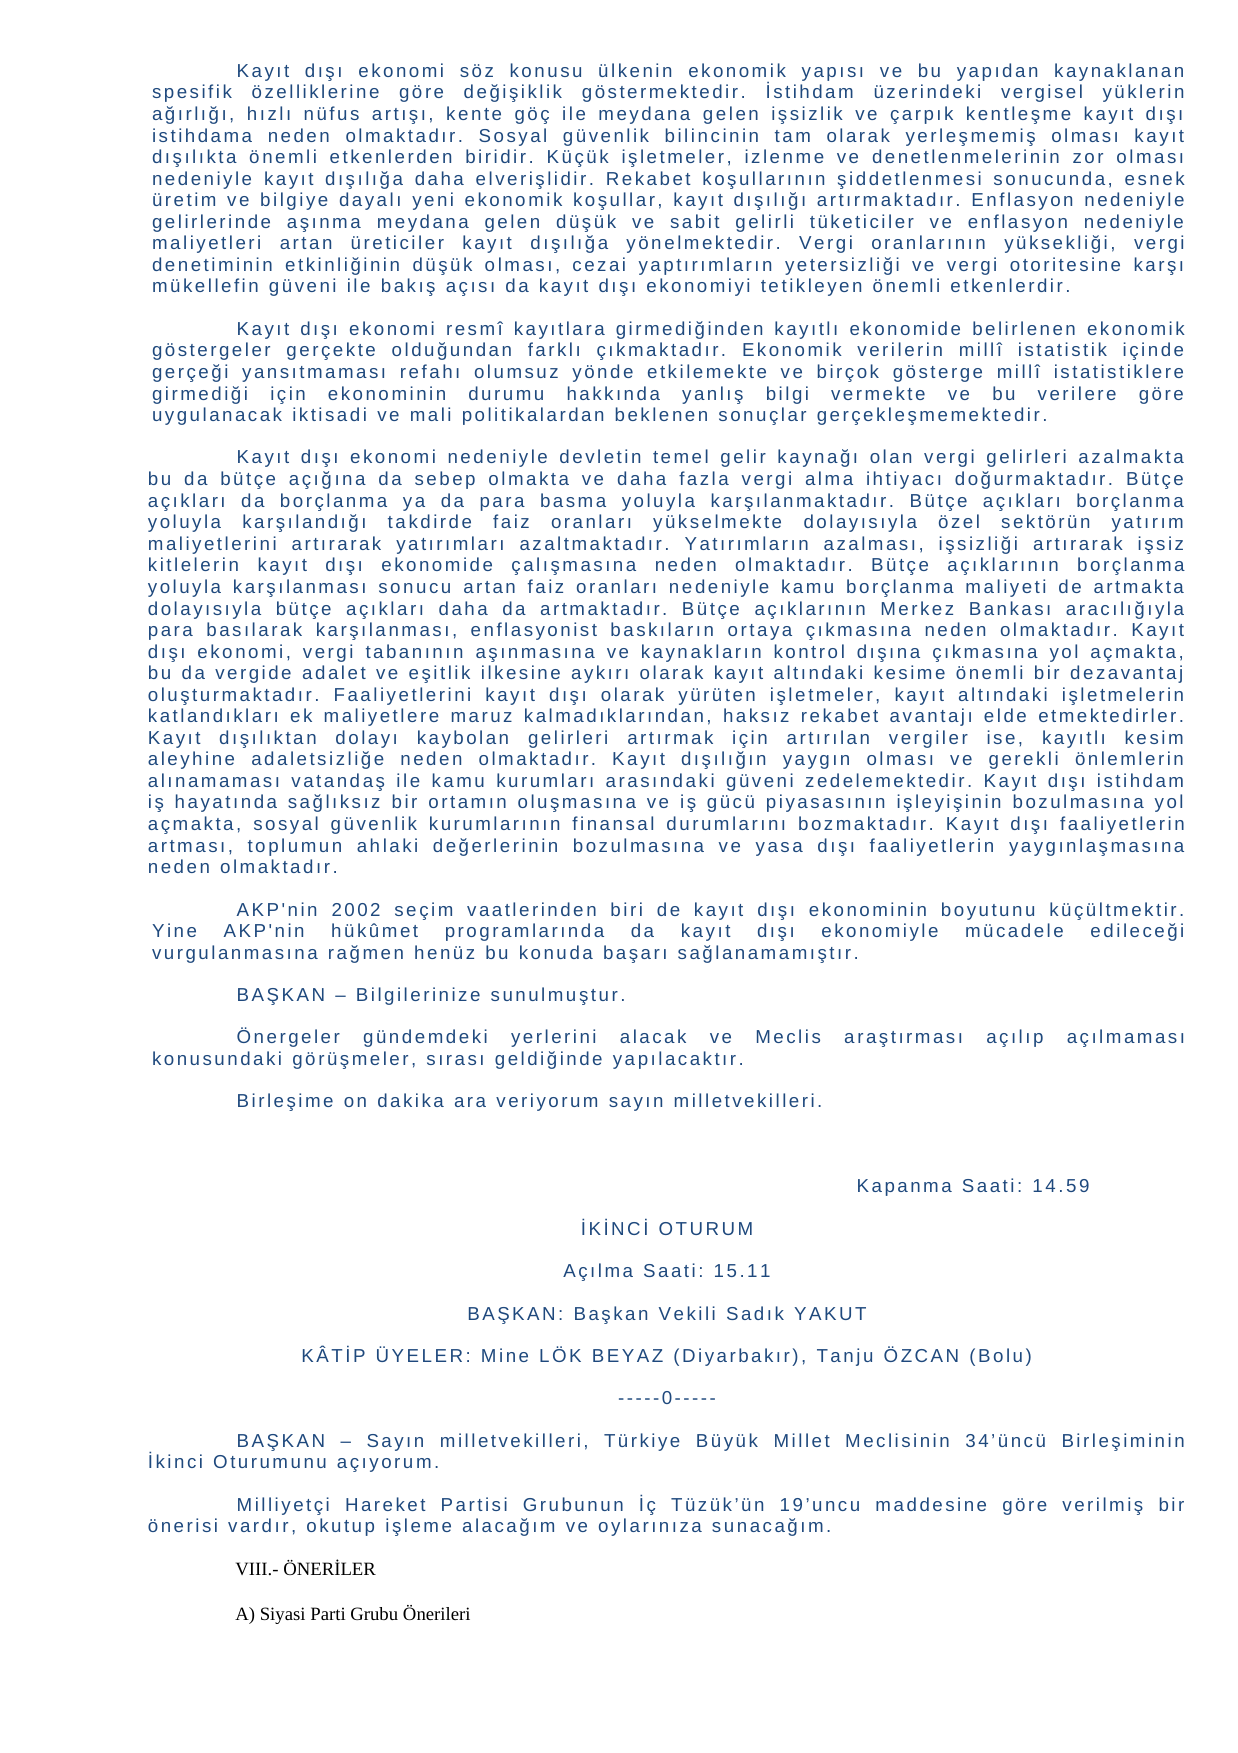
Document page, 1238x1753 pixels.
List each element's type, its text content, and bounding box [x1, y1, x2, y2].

text Kayıt dışı ekonomi nedeniyle devletin temel gelir kaynağı olan vergi gelirleri azalmakta bu da bütçe açığına da sebep olmakta ve daha fazla vergi alma ihtiyacı doğurmaktadır. Bütçe açıkları da borçlanma ya da para basma yoluyla karşılanmaktadır. Bütçe açıkları borçlanma yoluyla karşılandığı takdirde faiz oranları yükselmekte dolayısıyla özel sektörün yatırım maliyetlerini artırarak yatırımları azaltmaktadır. Yatırımların azalması, işsizliği artırarak işsiz kitlelerin kayıt dışı ekonomide çalışmasına neden olmaktadır. Bütçe açıklarının borçlanma yoluyla karşılanması sonucu artan faiz oranları nedeniyle kamu borçlanma maliyeti de artmakta dolayısıyla bütçe açıkları daha da artmaktadır. Bütçe açıklarının Merkez Bankası aracılığıyla para basılarak karşılanması, enflasyonist baskıların ortaya çıkmasına neden olmaktadır. Kayıt dışı ekonomi, vergi tabanının aşınmasına ve kaynakların kontrol dışına çıkmasına yol açmakta, bu da vergide adalet ve eşitlik ilkesine aykırı olarak kayıt altındaki kesime önemli bir dezavantaj oluşturmaktadır. Faaliyetlerini kayıt dışı olarak yürüten işletmeler, kayıt altındaki işletmelerin katlandıkları ek maliyetlere maruz kalmadıklarından, haksız rekabet avantajı elde etmektedirler. Kayıt dışılıktan dolayı kaybolan gelirleri artırmak için artırılan vergiler ise, kayıtlı kesim aleyhine adaletsizliğe neden olmaktadır. Kayıt dışılığın yaygın olması ve gerekli önlemlerin alınamaması vatandaş ile kamu kurumları arasındaki güveni zedelemektedir. Kayıt dışı istihdam iş hayatında sağlıksız bir ortamın oluşmasına ve iş gücü piyasasının işleyişinin bozulmasına yol açmakta, sosyal güvenlik kurumlarının finansal durumlarını bozmaktadır. Kayıt dışı faaliyetlerin artması, toplumun ahlaki değerlerinin bozulmasına ve yasa dışı faaliyetlerin yaygınlaşmasına neden olmaktadır. [148, 446, 1186, 878]
text İKİNCİ OTURUM [148, 1217, 1186, 1239]
text KÂTİP ÜYELER: Mine LÖK BEYAZ (Diyarbakır), Tanju ÖZCAN (Bolu) [148, 1345, 1186, 1366]
text VIII.- ÖNERİLER [150, 1557, 1184, 1579]
text BAŞKAN – Sayın milletvekilleri, Türkiye Büyük Millet Meclisinin 34’üncü Birleşiminin İkinci Oturumunu açıyorum. [148, 1429, 1186, 1473]
text Açılma Saati: 15.11 [148, 1260, 1186, 1281]
text BAŞKAN: Başkan Vekili Sadık YAKUT [148, 1302, 1186, 1324]
text Önergeler gündemdeki yerlerini alacak ve Meclis araştırması açılıp açılmaması konusundaki görüşmeler, sırası geldiğinde yapılacaktır. [152, 1026, 1186, 1069]
text Kayıt dışı ekonomi resmî kayıtlara girmediğinden kayıtlı ekonomide belirlenen ekonomik göstergeler gerçekte olduğundan farklı çıkmaktadır. Ekonomik verilerin millî istatistik içinde gerçeği yansıtmaması refahı olumsuz yönde etkilemekte ve birçok gösterge millî istatistiklere girmediği için ekonominin durumu hakkında yanlış bilgi vermekte ve bu verilere göre uygulanacak iktisadi ve mali politikalardan beklenen sonuçlar gerçekleşmemektedir. [152, 318, 1186, 426]
text BAŞKAN – Bilgilerinize sunulmuştur. [152, 984, 1186, 1006]
text A) Siyasi Parti Grubu Önerileri [150, 1603, 1184, 1624]
text AKP'nin 2002 seçim vaatlerinden biri de kayıt dışı ekonominin boyutunu küçültmektir. Yine AKP'nin hükûmet programlarında da kayıt dışı ekonomiyle mücadele edileceği vurgulanmasına rağmen henüz bu konuda başarı sağlanamamıştır. [152, 898, 1186, 963]
text Birleşime on dakika ara veriyorum sayın milletvekilleri. [152, 1090, 1186, 1112]
text Kayıt dışı ekonomi söz konusu ülkenin ekonomik yapısı ve bu yapıdan kaynaklanan spesifik özelliklerine göre değişiklik göstermektedir. İstihdam üzerindeki vergisel yüklerin ağırlığı, hızlı nüfus artışı, kente göç ile meydana gelen işsizlik ve çarpık kentleşme kayıt dışı istihdama neden olmaktadır. Sosyal güvenlik bilincinin tam olarak yerleşmemiş olması kayıt dışılıkta önemli etkenlerden biridir. Küçük işletmeler, izlenme ve denetlenmelerinin zor olması nedeniyle kayıt dışılığa daha elverişlidir. Rekabet koşullarının şiddetlenmesi sonucunda, esnek üretim ve bilgiye dayalı yeni ekonomik koşullar, kayıt dışılığı artırmaktadır. Enflasyon nedeniyle gelirlerinde aşınma meydana gelen düşük ve sabit gelirli tüketiciler ve enflasyon nedeniyle maliyetleri artan üreticiler kayıt dışılığa yönelmektedir. Vergi oranlarının yüksekliği, vergi denetiminin etkinliğinin düşük olması, cezai yaptırımların yetersizliği ve vergi otoritesine karşı mükellefin güveni ile bakış açısı da kayıt dışı ekonomiyi tetikleyen önemli etkenlerdir. [152, 60, 1186, 297]
text Milliyetçi Hareket Partisi Grubunun İç Tüzük’ün 19’uncu maddesine göre verilmiş bir önerisi vardır, okutup işleme alacağım ve oylarınıza sunacağım. [148, 1493, 1186, 1537]
text -----0----- [148, 1387, 1186, 1409]
text Kapanma Saati: 14.59 [152, 1175, 1186, 1197]
